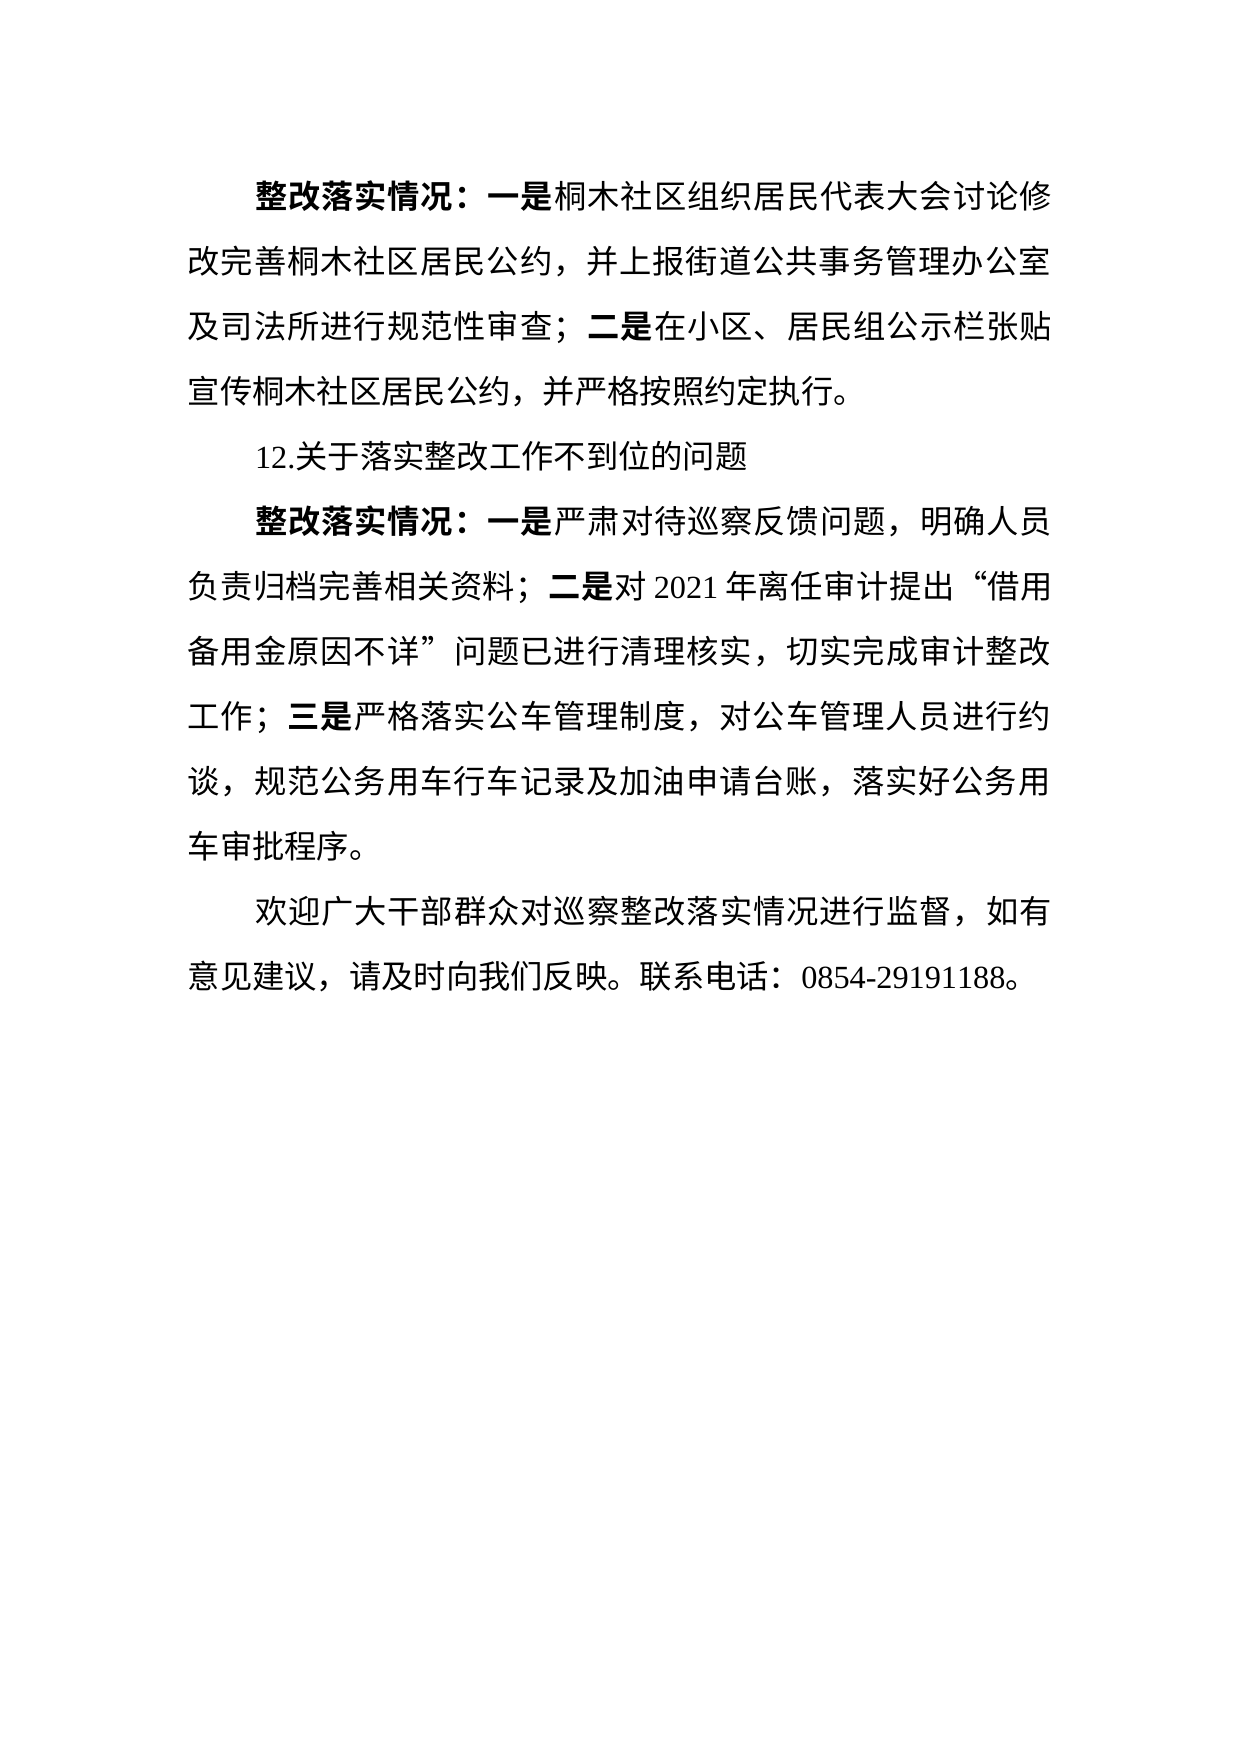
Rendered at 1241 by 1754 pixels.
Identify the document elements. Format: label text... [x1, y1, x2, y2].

text 12.关于落实整改工作不到位的问题 [187, 422, 1053, 487]
text 欢迎广大干部群众对巡察整改落实情况进行监督，如有意见建议，请及时向我们反映。联系电话：0854-29191188。 [187, 877, 1053, 1007]
text 整改落实情况：一是桐木社区组织居民代表大会讨论修改完善桐木社区居民公约，并上报街道公共事务管理办公室及司法所进行规范性审查；二是在小区、居民组公示栏张贴宣传桐木社区居民公约，并严格按照约定执行。 [187, 162, 1053, 422]
text 整改落实情况：一是严肃对待巡察反馈问题，明确人员负责归档完善相关资料；二是对2021年离任审计提出“借用备用金原因不详”问题已进行清理核实，切实完成审计整改工作；三是严格落实公车管理制度，对公车管理人员进行约谈，规范公务用车行车记录及加油申请台账，落实好公务用车审批程序。 [187, 487, 1053, 877]
